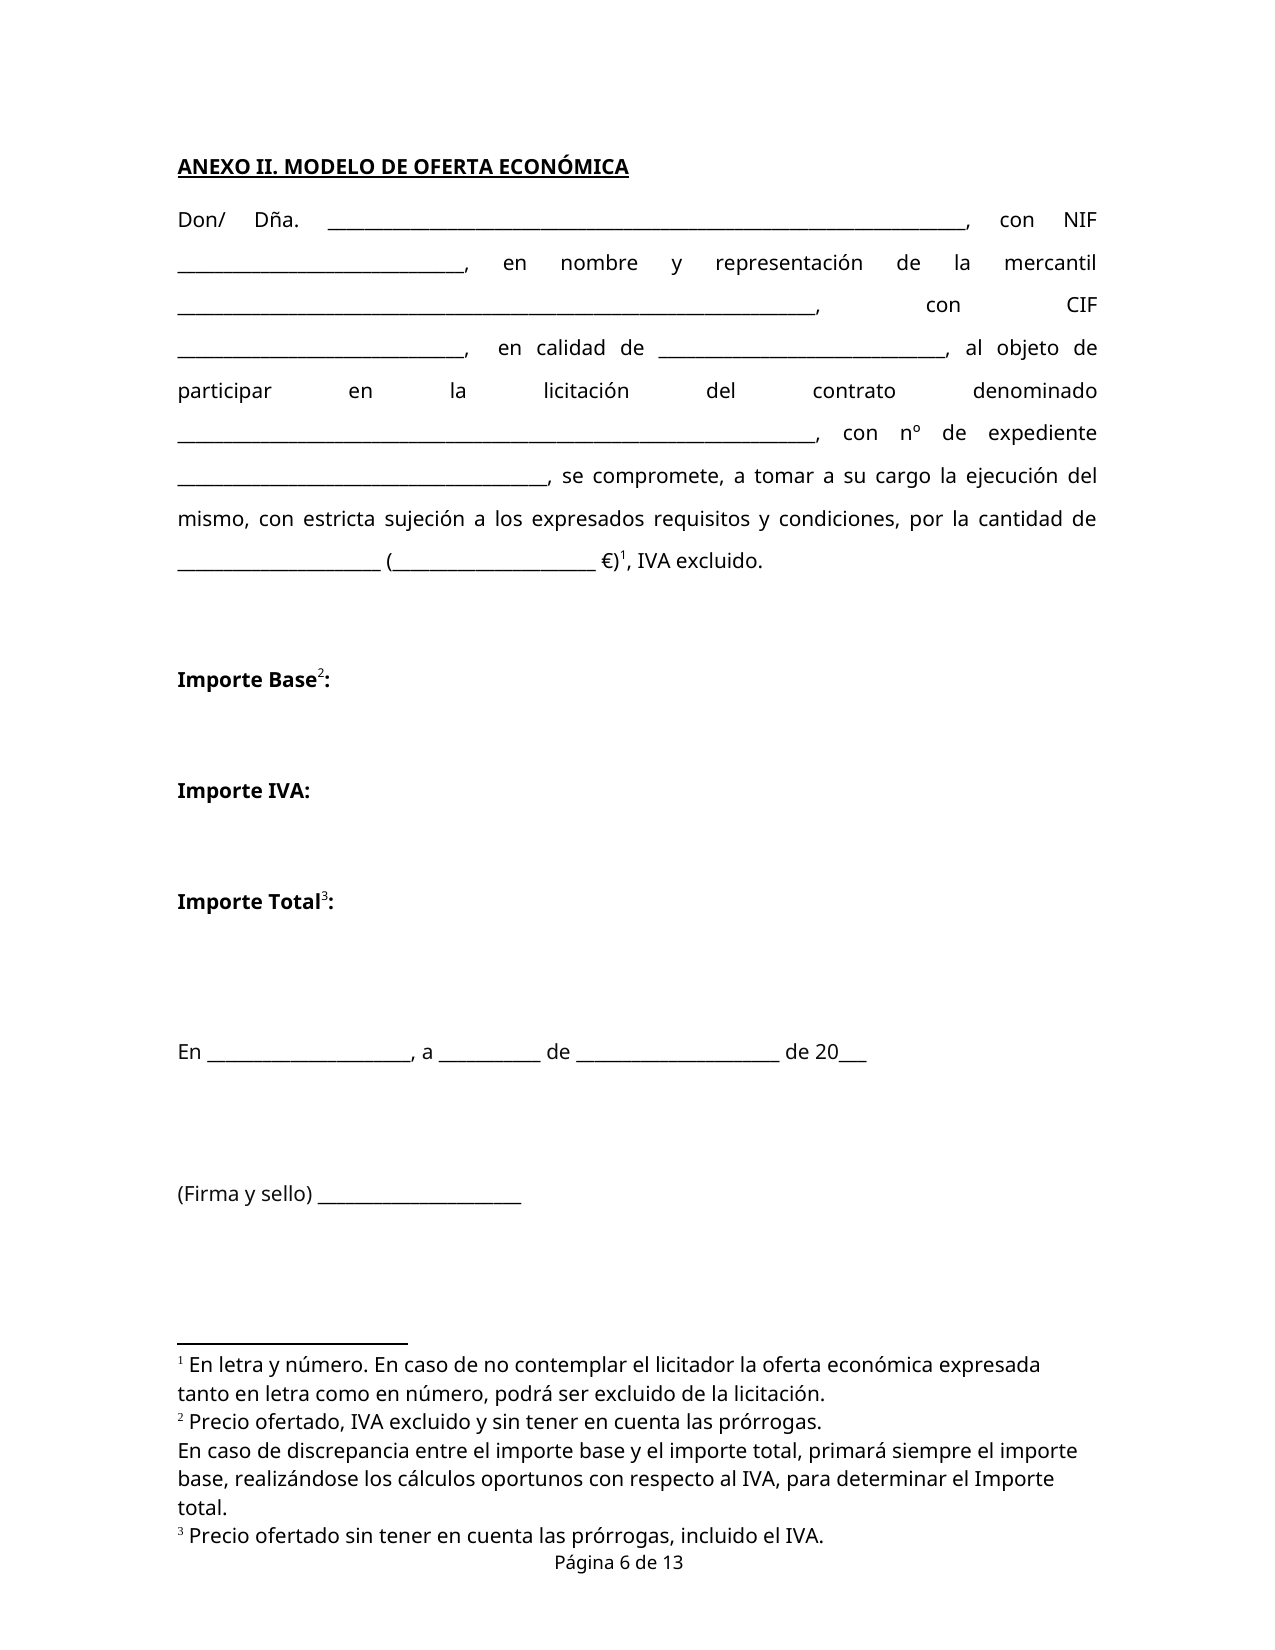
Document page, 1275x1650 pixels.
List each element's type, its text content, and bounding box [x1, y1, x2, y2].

text Importe IVA: [177, 776, 1098, 804]
text (Firma y sello) ______________________ [177, 1179, 1098, 1208]
text ANEXO II. MODELO DE OFERTA ECONÓMICA [177, 152, 1098, 180]
text Importe Base: [177, 665, 1098, 693]
text En ______________________, a ___________ de ______________________ de 20___ [177, 1037, 1098, 1066]
text Importe Total: [177, 887, 1098, 916]
text Don/ Dña. _____________________________________________________________________, con NIF _______________________________, en nombre y representación de la mercantil _____________________________________________________________________, con CIF _______________________________, en calidad de _______________________________, al objeto de participar en la licitación del contrato denominado _____________________________________________________________________, con nº de expediente ________________________________________, se compromete, a tomar a su cargo la ejecución del mismo, con estricta sujeción a los expresados requisitos y condiciones, por la cantidad de ______________________ (______________________ €), IVA excluido. [177, 205, 1098, 575]
